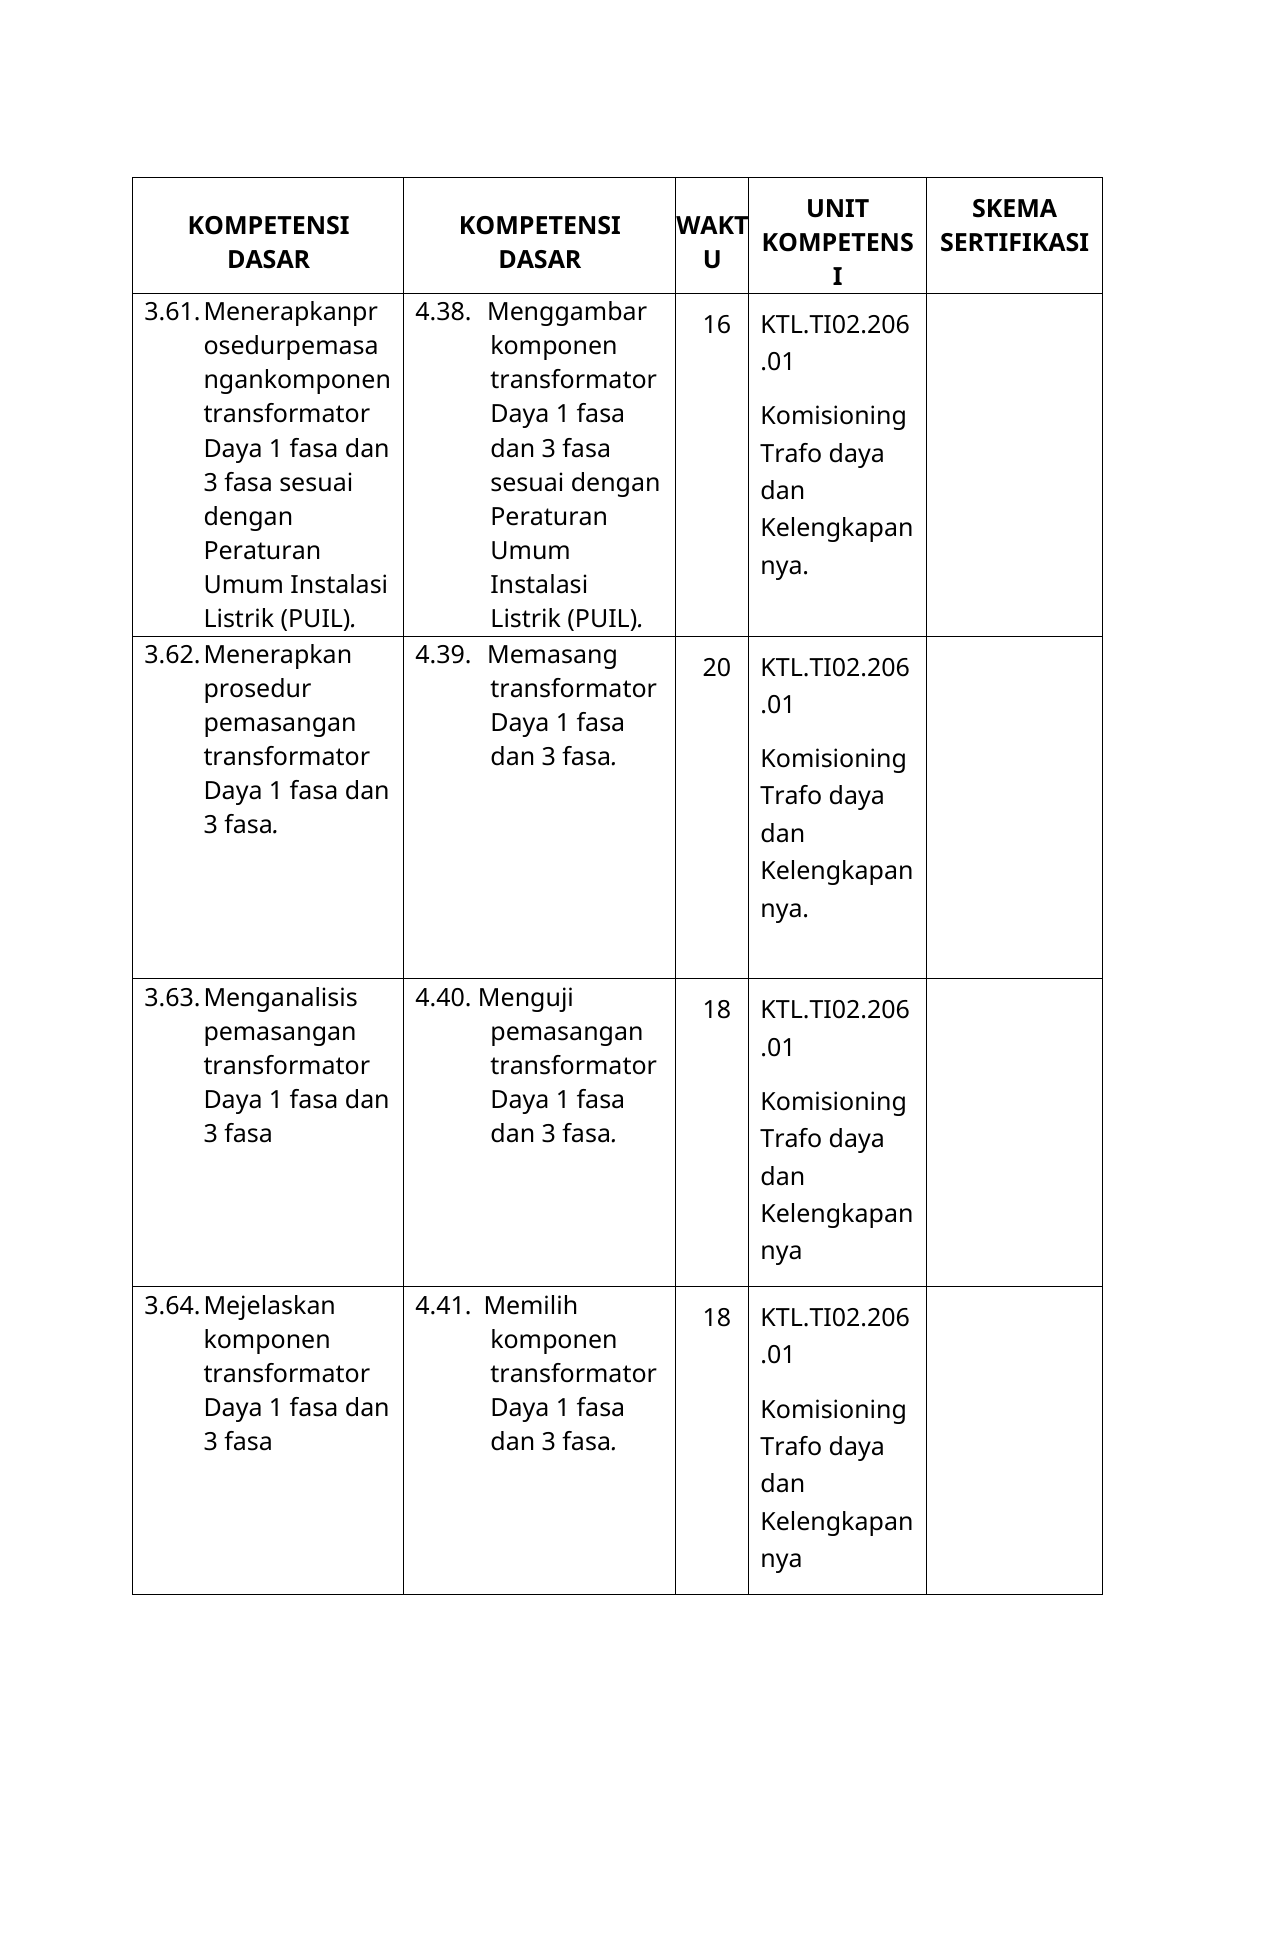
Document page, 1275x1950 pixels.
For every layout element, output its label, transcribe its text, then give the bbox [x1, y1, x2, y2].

table_cell Menganalisis pemasangan transformator Daya 1 fasa dan 3 fasa [133, 979, 403, 1286]
table_cell Memilih komponen transformator Daya 1 fasa dan 3 fasa. [404, 1287, 675, 1594]
table_cell KTL.TI02.206.01 Komisioning Trafo daya dan Kelengkapannya [749, 1287, 926, 1594]
table_cell Menggambar komponen transformator Daya 1 fasa dan 3 fasa sesuai dengan Peraturan Umum Instalasi Listrik (PUIL). [404, 294, 675, 636]
table_cell 16 [676, 294, 748, 636]
table_cell [927, 1287, 1102, 1594]
table_cell Menerapkanprosedurpemasangankomponen transformator Daya 1 fasa dan 3 fasa sesuai dengan Peraturan Umum Instalasi Listrik (PUIL). [133, 294, 403, 636]
table_header SKEMA SERTIFIKASI [927, 178, 1102, 293]
table_cell KTL.TI02.206.01 Komisioning Trafo daya dan Kelengkapannya [749, 979, 926, 1286]
table_cell [927, 294, 1102, 636]
table_cell [927, 637, 1102, 978]
table_cell Menguji pemasangan transformator Daya 1 fasa dan 3 fasa. [404, 979, 675, 1286]
table_cell Menerapkan prosedur pemasangan transformator Daya 1 fasa dan 3 fasa. [133, 637, 403, 978]
table_cell Mejelaskan komponen transformator Daya 1 fasa dan 3 fasa [133, 1287, 403, 1594]
table_cell KTL.TI02.206.01 Komisioning Trafo daya dan Kelengkapannya. [749, 637, 926, 978]
table_header KOMPETENSI DASAR [404, 178, 675, 293]
table_cell 20 [676, 637, 748, 978]
table_cell 18 [676, 979, 748, 1286]
table_cell 18 [676, 1287, 748, 1594]
table_header UNIT KOMPETENSI [749, 178, 926, 293]
table_cell Memasang transformator Daya 1 fasa dan 3 fasa. [404, 637, 675, 978]
table_header WAKTU [676, 178, 748, 293]
table_cell KTL.TI02.206.01 Komisioning Trafo daya dan Kelengkapannya. [749, 294, 926, 636]
table_cell [927, 979, 1102, 1286]
table_header KOMPETENSI DASAR [133, 178, 403, 293]
